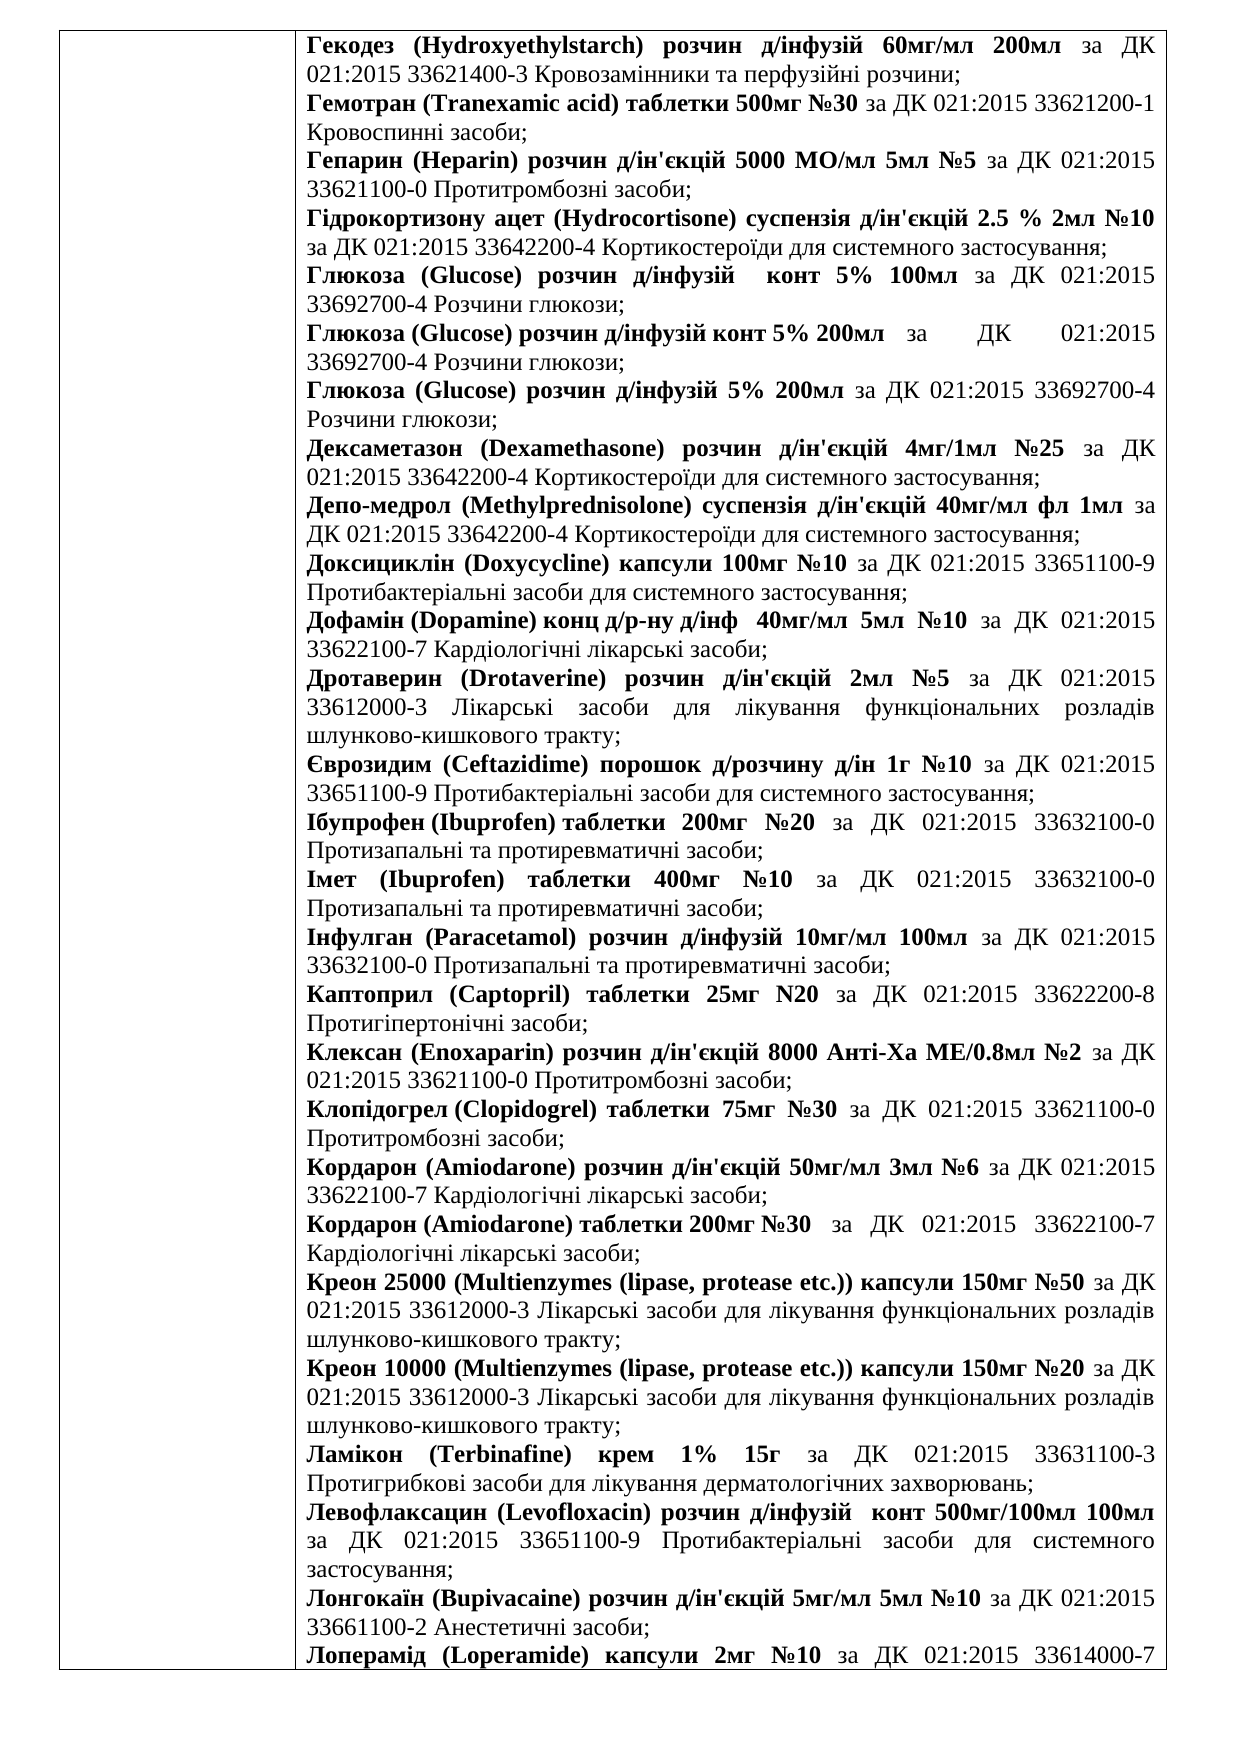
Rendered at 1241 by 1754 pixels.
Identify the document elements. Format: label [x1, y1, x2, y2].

table_cell [296, 31, 1166, 1669]
table_cell [60, 31, 295, 1669]
